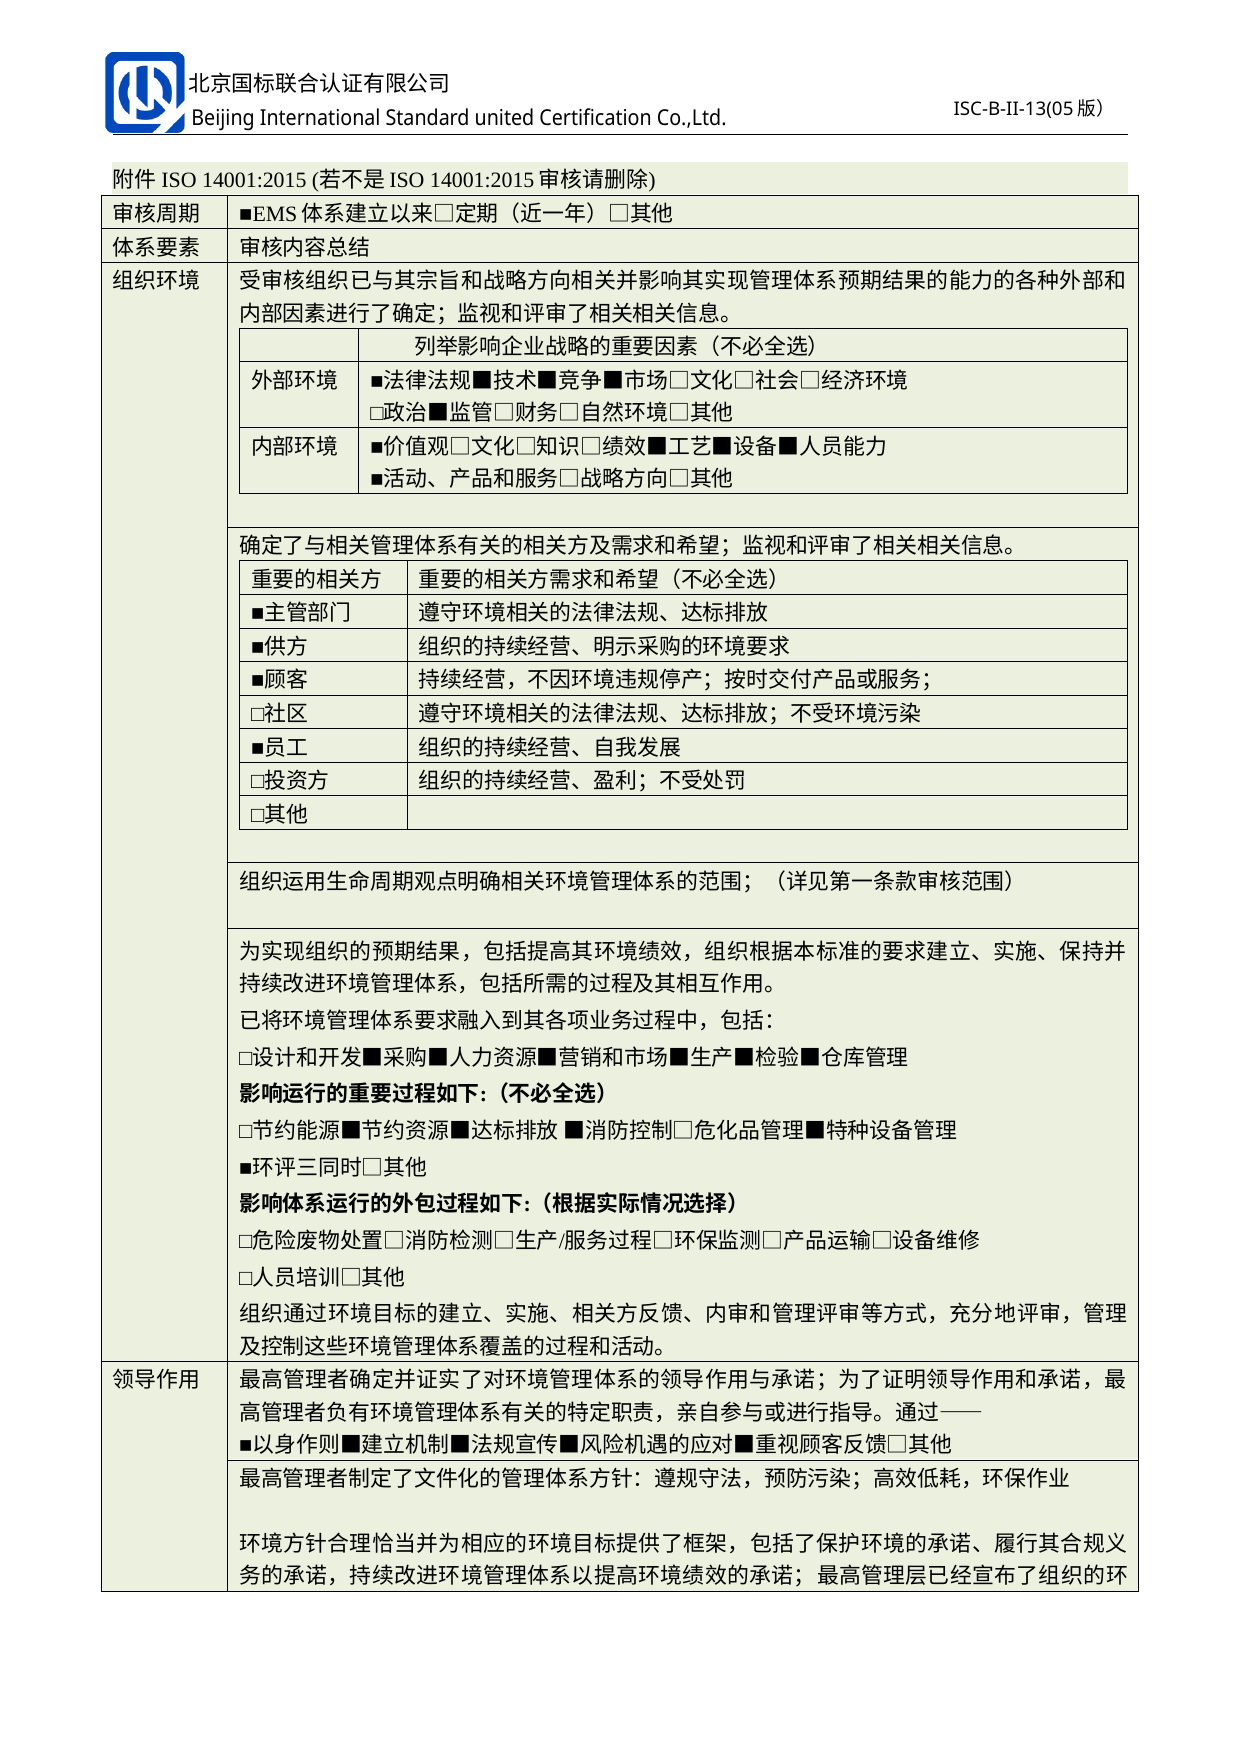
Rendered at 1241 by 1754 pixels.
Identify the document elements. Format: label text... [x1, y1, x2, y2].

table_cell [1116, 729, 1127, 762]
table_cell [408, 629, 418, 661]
table_cell 为实现组织的预期结果，包括提高其环境绩效，组织根据本标准的要求建立、实施、保持并持续改进环境管理体系，包括所需的过程及其相互作用。 已将环境管理体系要求融入到其各项业务过程中，包括： □设计和开发■采购■人力资源■营销和市场■生产■检验■仓库管理 影响运行的重要过程如下:（不必全选） □节约能源■节约资源■达标排放 ■消防控制□危化品管理■特种设备管理 ■环评三同时□其他 影响体系运行的外包过程如下:（根据实际情况选择） □危险废物处置□消防检测□生产/服务过程□环保监测□产品运输□设备维修 □人员培训□其他 组织通过环境目标的建立、实施、相关方反馈、内审和管理评审等方式，充分地评审，管理及控制这些环境管理体系覆盖的过程和活动。 [228, 929, 1138, 1361]
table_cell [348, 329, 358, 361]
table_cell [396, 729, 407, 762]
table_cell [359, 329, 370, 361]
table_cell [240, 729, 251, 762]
table_cell 确定了与相关管理体系有关的相关方及需求和希望；监视和评审了相关相关信息。 [240, 662, 407, 695]
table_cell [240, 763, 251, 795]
table_cell 受审核组织已与其宗旨和战略方向相关并影响其实现管理体系预期结果的能力的各种外部和内部因素进行了确定；监视和评审了相关相关信息。 [240, 362, 358, 427]
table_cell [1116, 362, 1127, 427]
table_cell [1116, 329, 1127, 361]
text 附件 ISO 14001:2015 (若不是ISO 14001:2015审核请删除) [112, 162, 1128, 194]
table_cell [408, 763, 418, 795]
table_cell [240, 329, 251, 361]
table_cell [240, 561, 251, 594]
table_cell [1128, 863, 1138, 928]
table_cell 受审核组织已与其宗旨和战略方向相关并影响其实现管理体系预期结果的能力的各种外部和内部因素进行了确定；监视和评审了相关相关信息。 [240, 428, 358, 493]
table_cell 确定了与相关管理体系有关的相关方及需求和希望；监视和评审了相关相关信息。 [408, 595, 1127, 628]
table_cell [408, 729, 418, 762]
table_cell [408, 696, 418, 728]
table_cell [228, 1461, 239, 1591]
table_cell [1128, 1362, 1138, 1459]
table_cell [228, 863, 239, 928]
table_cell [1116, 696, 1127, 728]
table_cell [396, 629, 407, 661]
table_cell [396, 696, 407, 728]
table_cell 组织环境 [102, 263, 227, 1361]
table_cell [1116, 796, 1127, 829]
table_cell 领导作用 [102, 1362, 227, 1591]
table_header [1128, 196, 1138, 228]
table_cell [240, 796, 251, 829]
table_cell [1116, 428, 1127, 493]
table_cell 确定了与相关管理体系有关的相关方及需求和希望；监视和评审了相关相关信息。 [408, 662, 1127, 695]
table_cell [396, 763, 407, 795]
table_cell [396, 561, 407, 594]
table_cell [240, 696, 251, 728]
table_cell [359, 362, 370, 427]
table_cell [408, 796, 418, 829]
table_cell 确定了与相关管理体系有关的相关方及需求和希望；监视和评审了相关相关信息。 [240, 595, 407, 628]
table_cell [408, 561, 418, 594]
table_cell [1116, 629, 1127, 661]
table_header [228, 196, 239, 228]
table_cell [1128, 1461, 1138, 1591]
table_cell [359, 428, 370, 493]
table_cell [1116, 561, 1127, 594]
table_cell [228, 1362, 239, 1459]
picture [105, 52, 185, 133]
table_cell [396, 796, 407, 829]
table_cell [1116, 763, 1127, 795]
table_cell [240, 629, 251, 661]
